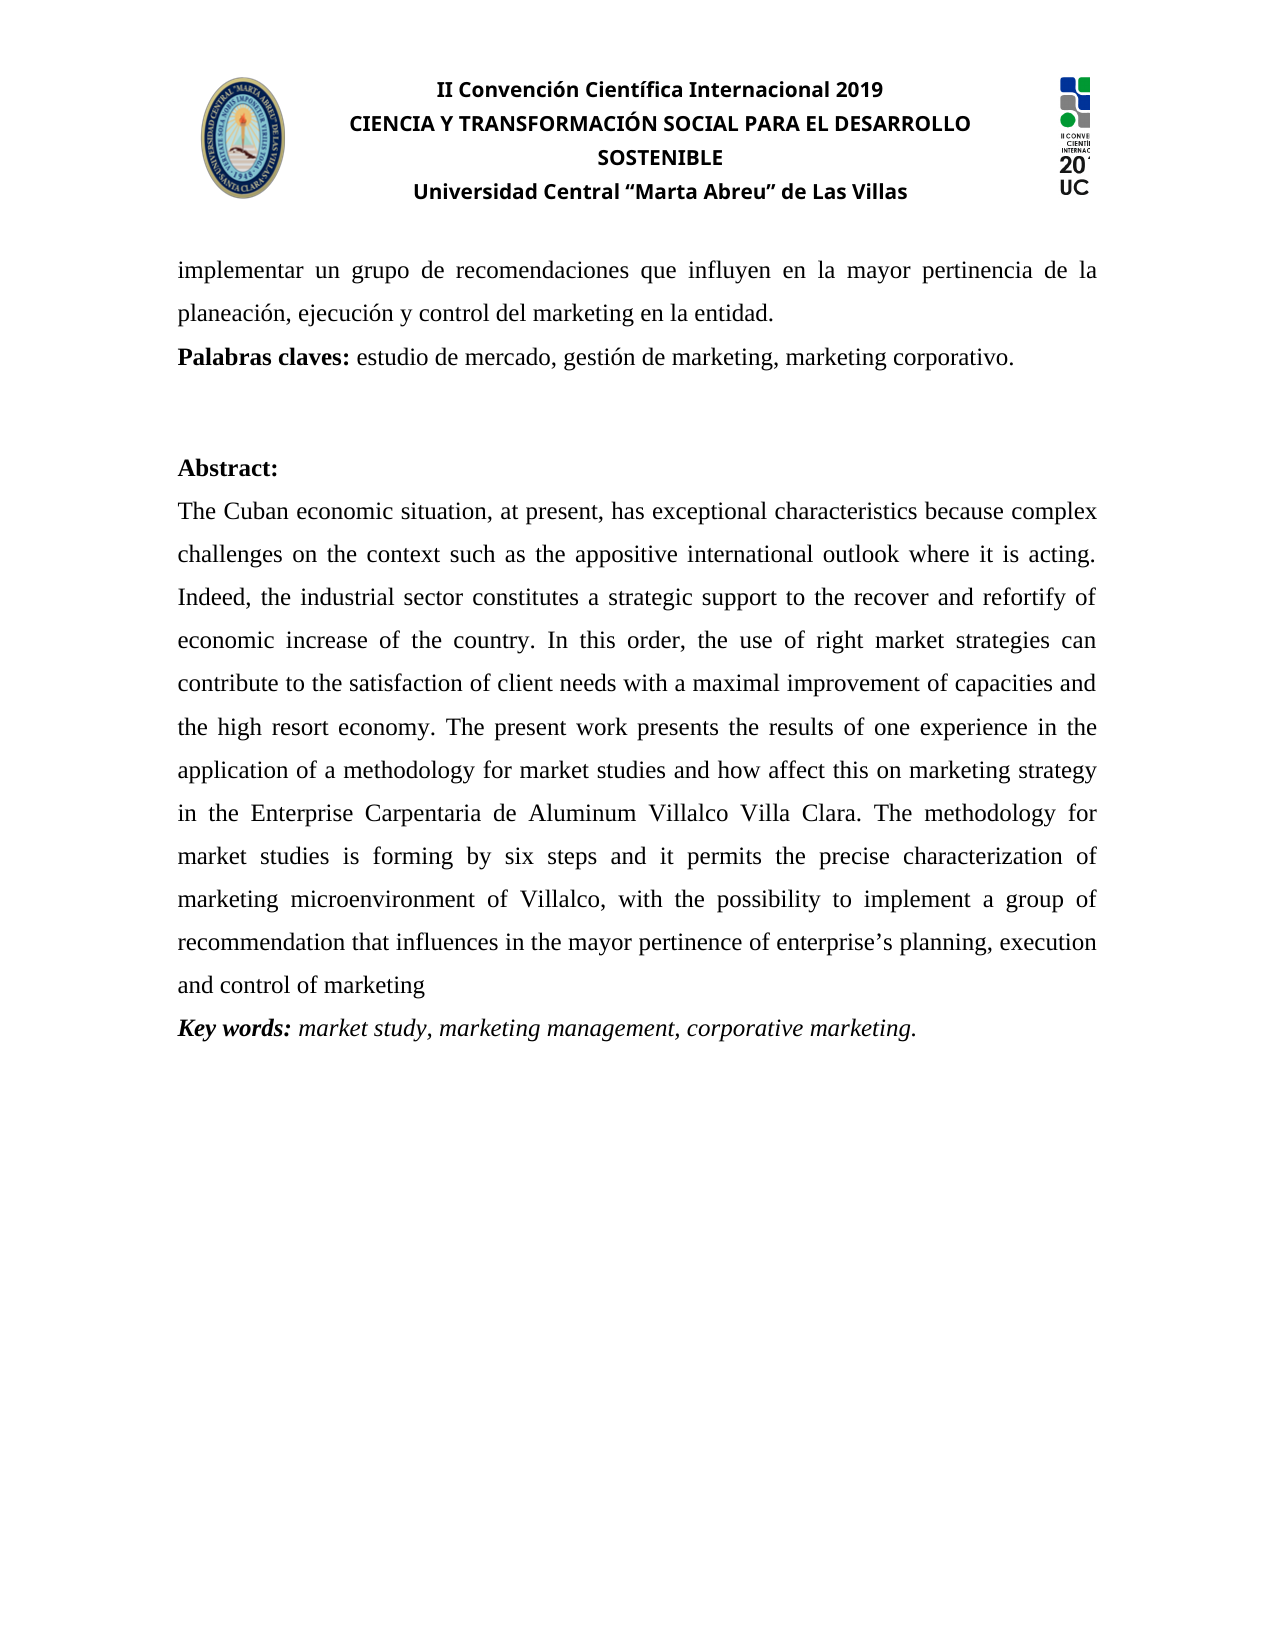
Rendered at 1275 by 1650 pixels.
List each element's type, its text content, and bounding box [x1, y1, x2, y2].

picture [200, 76, 286, 200]
text Palabras claves: estudio de mercado, gestión de marketing, marketing corporativo. [177, 342, 1098, 370]
text Key words: market study, marketing management, corporative marketing. [177, 1013, 1098, 1042]
text The Cuban economic situation, at present, has exceptional characteristics because complex challenges on the context such as the appositive international outlook where it is acting. Indeed, the industrial sector constitutes a strategic support to the recover and refortify of economic increase of the country. In this order, the use of right market strategies can contribute to the satisfaction of client needs with a maximal improvement of capacities and the high resort economy. The present work presents the results of one experience in the application of a methodology for market studies and how affect this on marketing strategy in the Enterprise Carpentaria de Aluminum Villalco Villa Clara. The methodology for market studies is forming by six steps and it permits the precise characterization of marketing microenvironment of Villalco, with the possibility to implement a group of recommendation that influences in the mayor pertinence of enterprise’s planning, execution and control of marketing [177, 496, 1098, 999]
text Abstract: [177, 453, 1098, 482]
picture [1057, 74, 1090, 198]
